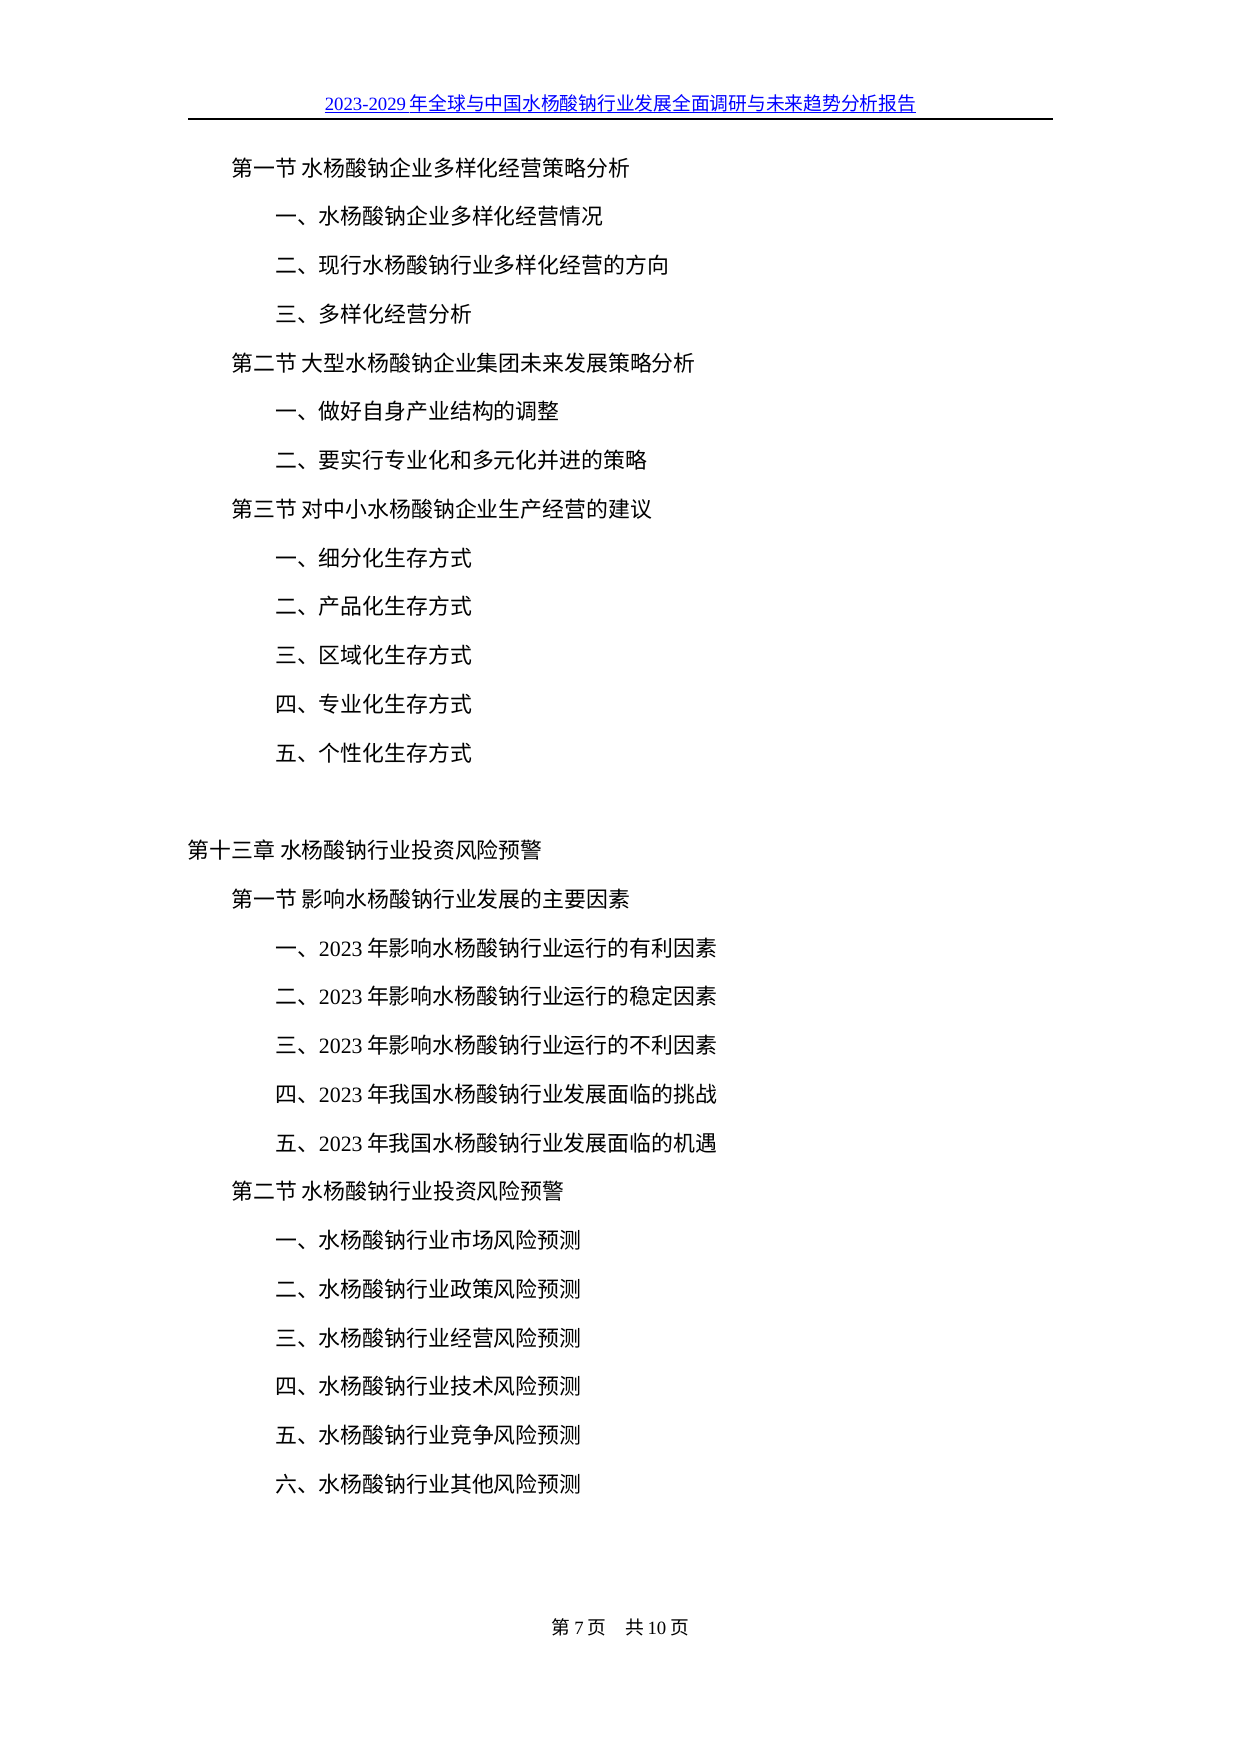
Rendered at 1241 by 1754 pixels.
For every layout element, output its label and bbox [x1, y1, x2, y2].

text [187, 150, 1053, 1499]
